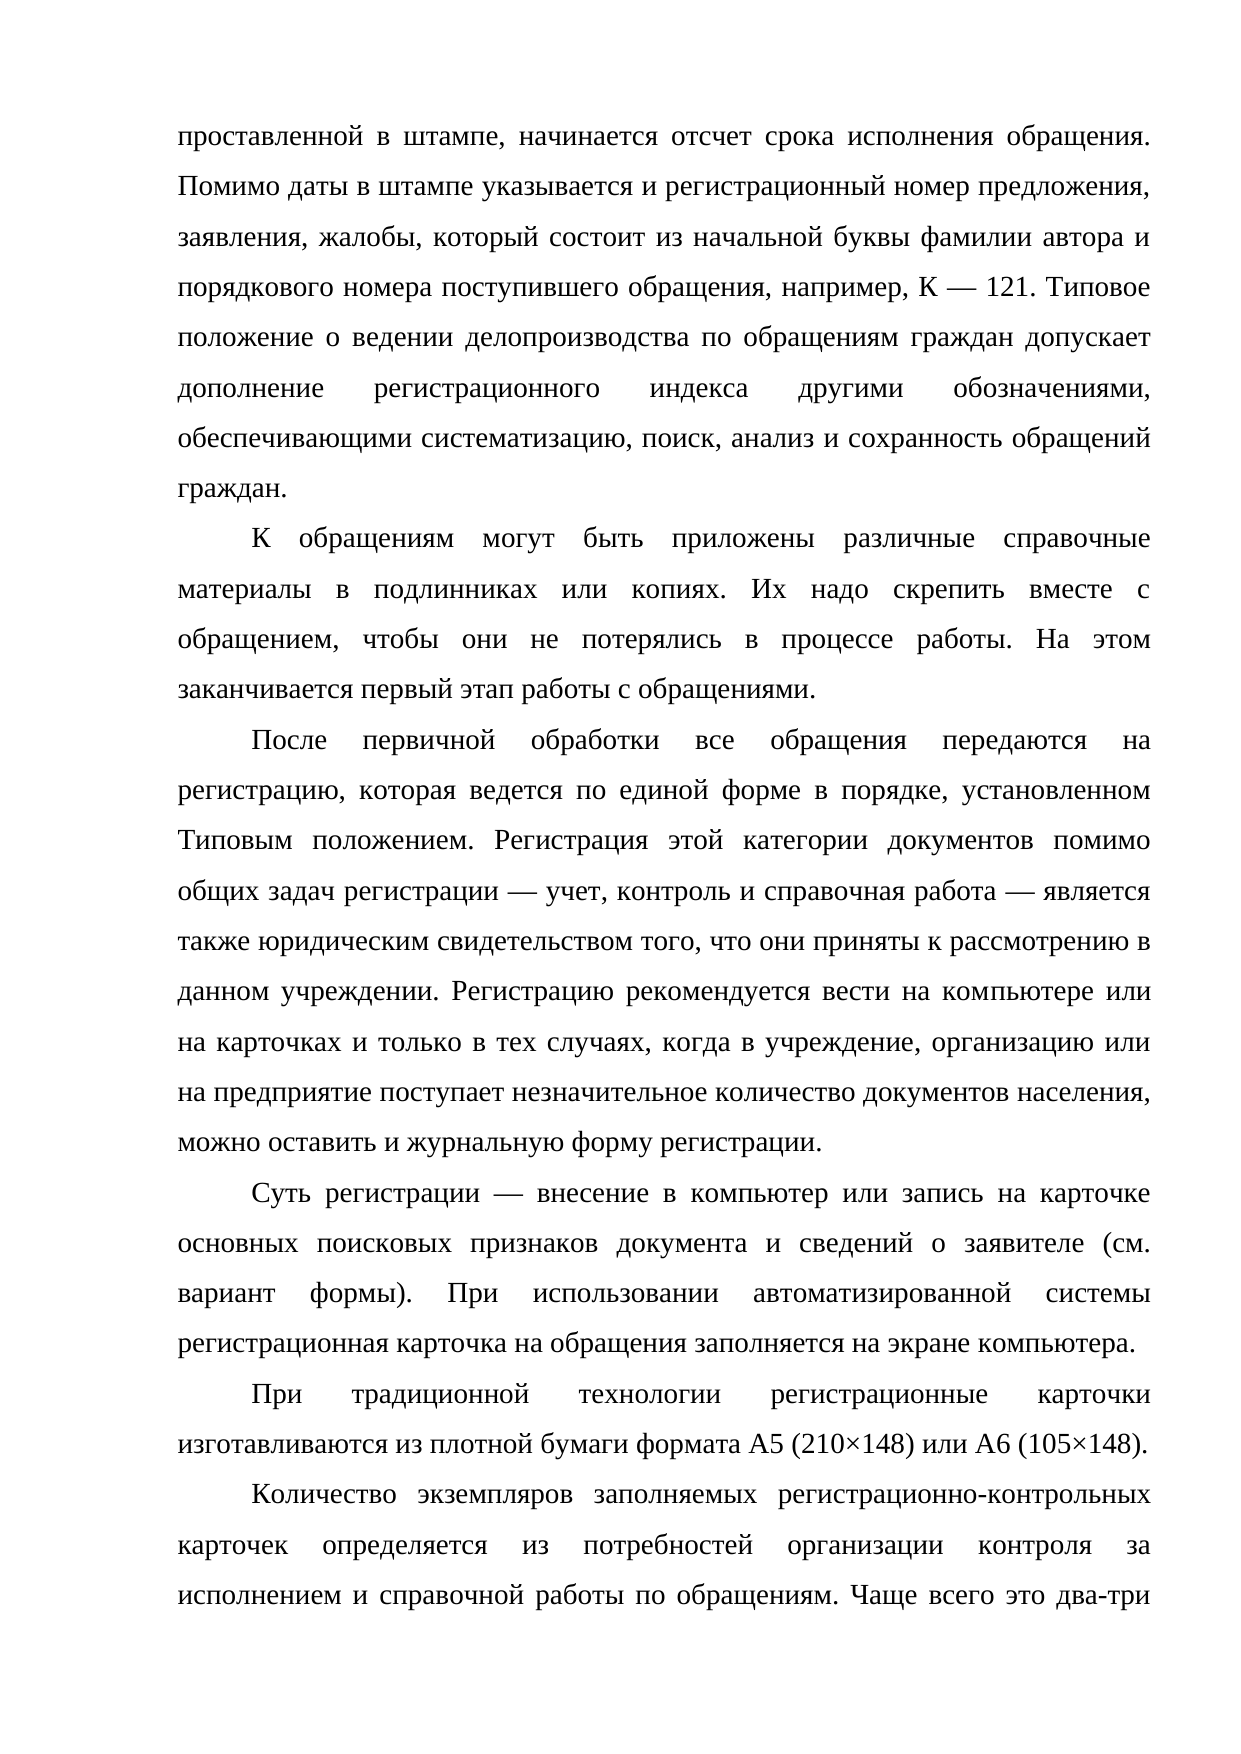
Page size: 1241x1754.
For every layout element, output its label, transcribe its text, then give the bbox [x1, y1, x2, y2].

text После первичной обработки все обращения передаются на регистрацию, которая ведется по единой форме в порядке, установленном Типовым положением. Регистрация этой категории документов помимо общих задач регистрации — учет, контроль и справочная работа — является также юридическим свидетельством того, что они приняты к рассмотрению в данном учреждении. Регистрацию рекомендуется вести на компьютере или на карточках и только в тех случаях, когда в учреждение, организацию или на предприятие поступает незначительное количество документов населения, можно оставить и журнальную форму регистрации. [177, 722, 1152, 1158]
text Суть регистрации — внесение в компьютер или запись на карточке основных поисковых признаков документа и сведений о заявителе (см. вариант формы). При использовании автоматизированной системы регистрационная карточка на обращения заполняется на экране компьютера. [177, 1175, 1152, 1359]
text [177, 118, 1152, 504]
text При традиционной технологии регистрационные карточки изготавливаются из плотной бумаги формата А5 (210×148) или А6 (105×148). [177, 1376, 1152, 1460]
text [177, 1477, 1152, 1611]
text К обращениям могут быть приложены различные справочные материалы в подлинниках или копиях. Их надо скрепить вместе с обращением, чтобы они не потерялись в процессе работы. На этом заканчивается первый этап работы с обращениями. [177, 521, 1152, 705]
